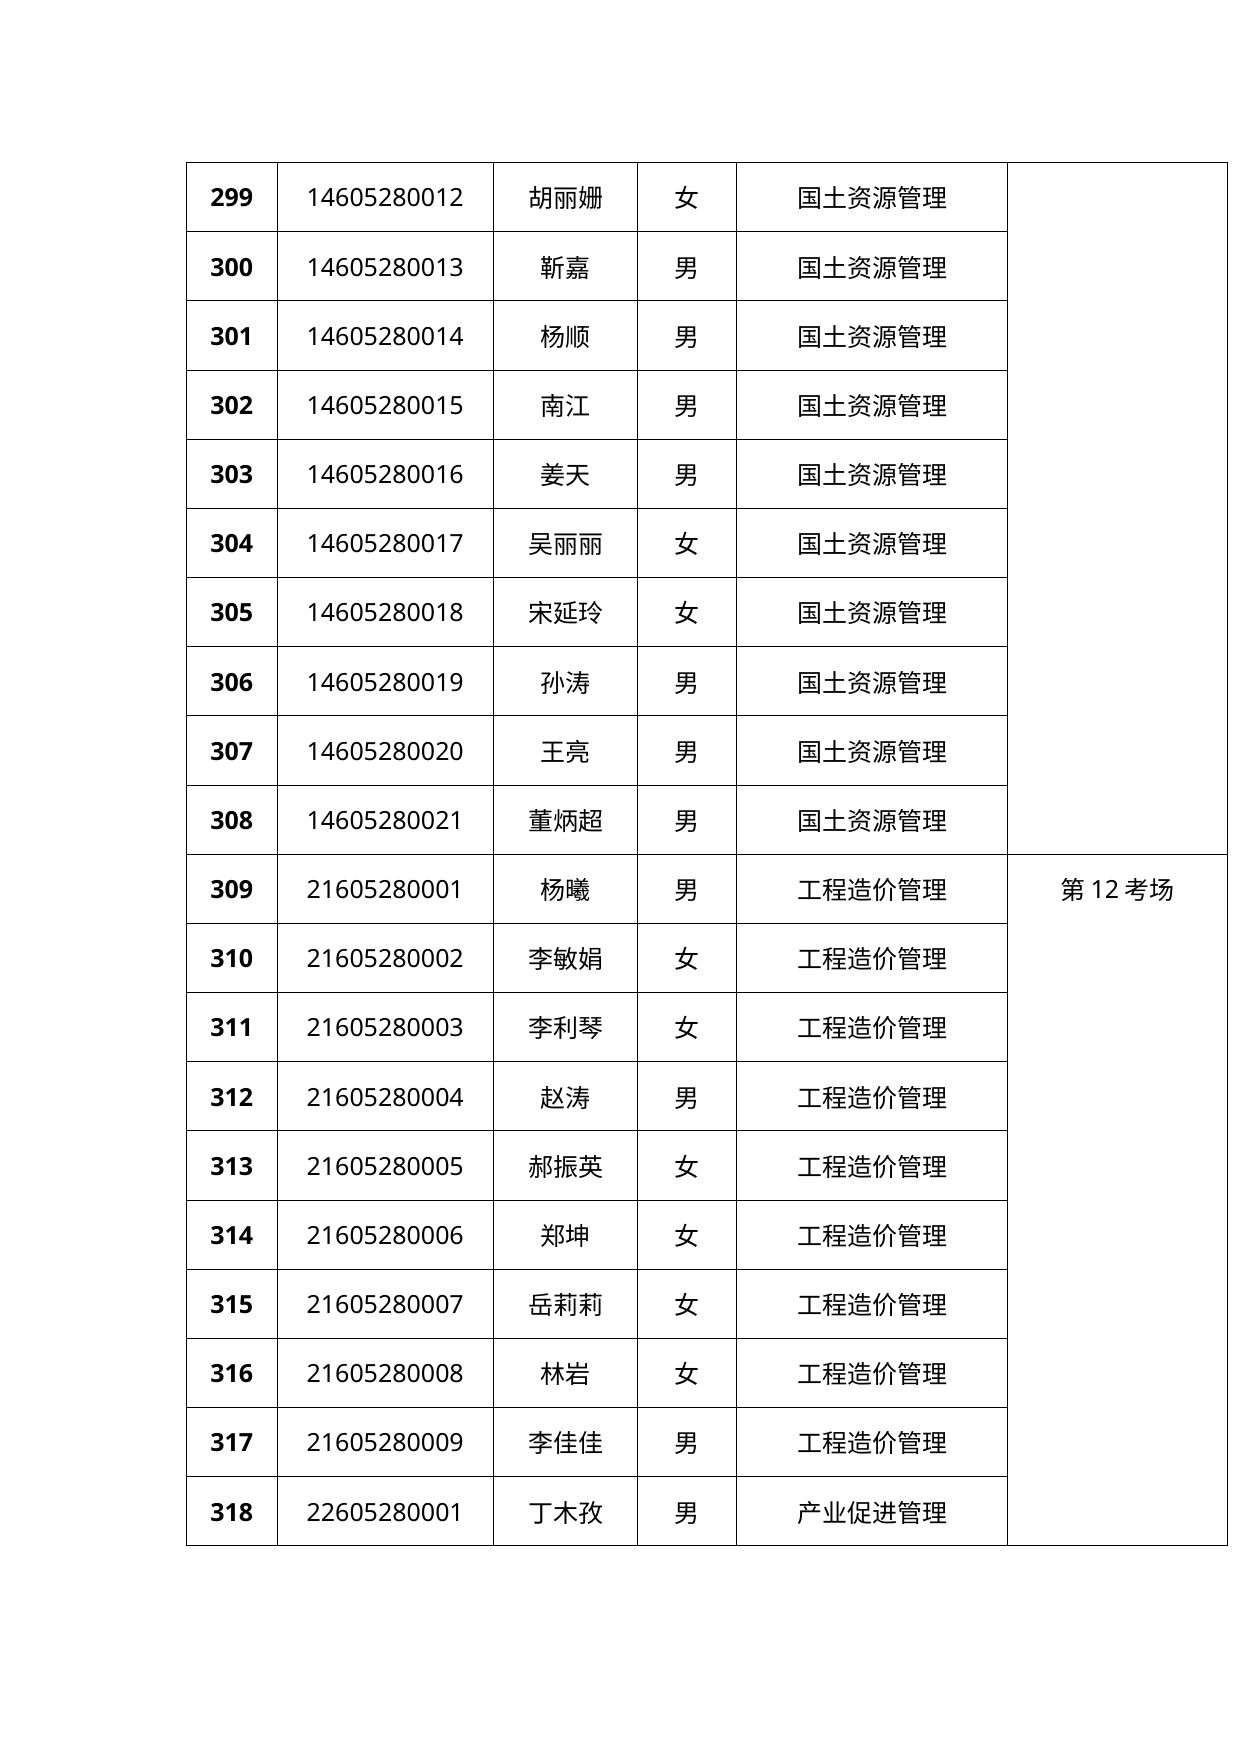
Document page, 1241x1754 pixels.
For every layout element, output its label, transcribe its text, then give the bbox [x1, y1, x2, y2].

table_cell 21605280003 [278, 993, 493, 1061]
table_cell 309 [187, 855, 277, 923]
table_cell 310 [187, 924, 277, 992]
table_cell 国土资源管理 [737, 509, 1007, 577]
table_cell 国土资源管理 [737, 786, 1007, 854]
table_cell 国土资源管理 [737, 578, 1007, 646]
table_cell 第12考场 [1008, 855, 1227, 1545]
table_cell 女 [638, 1131, 736, 1199]
table_cell 22605280001 [278, 1477, 493, 1545]
table_cell 女 [638, 993, 736, 1061]
table_cell 李敏娟 [494, 924, 637, 992]
table_cell 女 [638, 924, 736, 992]
table_cell 男 [638, 716, 736, 784]
table_cell 男 [638, 1477, 736, 1545]
table_cell 工程造价管理 [737, 993, 1007, 1061]
table_cell 国土资源管理 [737, 371, 1007, 439]
table_cell 工程造价管理 [737, 1339, 1007, 1407]
table_cell 男 [638, 786, 736, 854]
table_cell 300 [187, 232, 277, 300]
table_cell 林岩 [494, 1339, 637, 1407]
table_cell 21605280009 [278, 1408, 493, 1476]
table_cell 14605280014 [278, 301, 493, 369]
table_cell 313 [187, 1131, 277, 1199]
table_cell 杨顺 [494, 301, 637, 369]
table_cell 男 [638, 647, 736, 715]
table_cell 21605280002 [278, 924, 493, 992]
table_cell 21605280001 [278, 855, 493, 923]
table_cell 胡丽姗 [494, 163, 637, 231]
table_cell 工程造价管理 [737, 1131, 1007, 1199]
table_cell 311 [187, 993, 277, 1061]
table_cell 307 [187, 716, 277, 784]
table_cell 14605280013 [278, 232, 493, 300]
table_cell 赵涛 [494, 1062, 637, 1130]
table_cell 男 [638, 232, 736, 300]
table_cell 14605280015 [278, 371, 493, 439]
table_cell 宋延玲 [494, 578, 637, 646]
table_cell 14605280017 [278, 509, 493, 577]
table_cell 女 [638, 1339, 736, 1407]
table_cell 299 [187, 163, 277, 231]
table_cell 工程造价管理 [737, 1062, 1007, 1130]
table_cell 男 [638, 301, 736, 369]
table_cell 工程造价管理 [737, 1270, 1007, 1338]
table_cell 女 [638, 578, 736, 646]
table_cell 14605280018 [278, 578, 493, 646]
table_cell 南江 [494, 371, 637, 439]
table_cell 岳莉莉 [494, 1270, 637, 1338]
table_cell 董炳超 [494, 786, 637, 854]
table_cell 国土资源管理 [737, 232, 1007, 300]
table_cell 303 [187, 440, 277, 508]
table_cell 工程造价管理 [737, 924, 1007, 992]
table_cell 男 [638, 855, 736, 923]
table_cell 国土资源管理 [737, 301, 1007, 369]
table_cell 14605280016 [278, 440, 493, 508]
table_cell 男 [638, 1408, 736, 1476]
table_cell 郝振英 [494, 1131, 637, 1199]
table_cell 21605280008 [278, 1339, 493, 1407]
table_cell 国土资源管理 [737, 440, 1007, 508]
table_cell 王亮 [494, 716, 637, 784]
table_cell 女 [638, 163, 736, 231]
table_cell 工程造价管理 [737, 1408, 1007, 1476]
table_cell 301 [187, 301, 277, 369]
table_cell 工程造价管理 [737, 1201, 1007, 1269]
table_cell 李利琴 [494, 993, 637, 1061]
table_cell 304 [187, 509, 277, 577]
table_cell 孙涛 [494, 647, 637, 715]
table_cell 14605280019 [278, 647, 493, 715]
table_cell 国土资源管理 [737, 716, 1007, 784]
table_cell 312 [187, 1062, 277, 1130]
table_cell 21605280005 [278, 1131, 493, 1199]
table_cell 302 [187, 371, 277, 439]
table_cell 305 [187, 578, 277, 646]
table_cell 女 [638, 1201, 736, 1269]
table_cell 靳嘉 [494, 232, 637, 300]
table_cell 杨曦 [494, 855, 637, 923]
table_cell 14605280021 [278, 786, 493, 854]
table_cell 男 [638, 440, 736, 508]
table_cell 21605280004 [278, 1062, 493, 1130]
table_cell 工程造价管理 [737, 855, 1007, 923]
table_cell 318 [187, 1477, 277, 1545]
table_cell 国土资源管理 [737, 163, 1007, 231]
table_cell 丁木孜 [494, 1477, 637, 1545]
table_cell 14605280020 [278, 716, 493, 784]
table_cell 男 [638, 371, 736, 439]
table_cell 317 [187, 1408, 277, 1476]
table_cell 李佳佳 [494, 1408, 637, 1476]
table_cell 21605280007 [278, 1270, 493, 1338]
table_cell 306 [187, 647, 277, 715]
table_cell 308 [187, 786, 277, 854]
table_cell 产业促进管理 [737, 1477, 1007, 1545]
table_cell 女 [638, 509, 736, 577]
table_cell 国土资源管理 [737, 647, 1007, 715]
table_cell 吴丽丽 [494, 509, 637, 577]
table_cell 315 [187, 1270, 277, 1338]
table_cell 21605280006 [278, 1201, 493, 1269]
table_cell 316 [187, 1339, 277, 1407]
table_cell 314 [187, 1201, 277, 1269]
table_cell 郑坤 [494, 1201, 637, 1269]
table_cell 姜天 [494, 440, 637, 508]
table_cell 女 [638, 1270, 736, 1338]
table_cell 男 [638, 1062, 736, 1130]
table_cell 14605280012 [278, 163, 493, 231]
